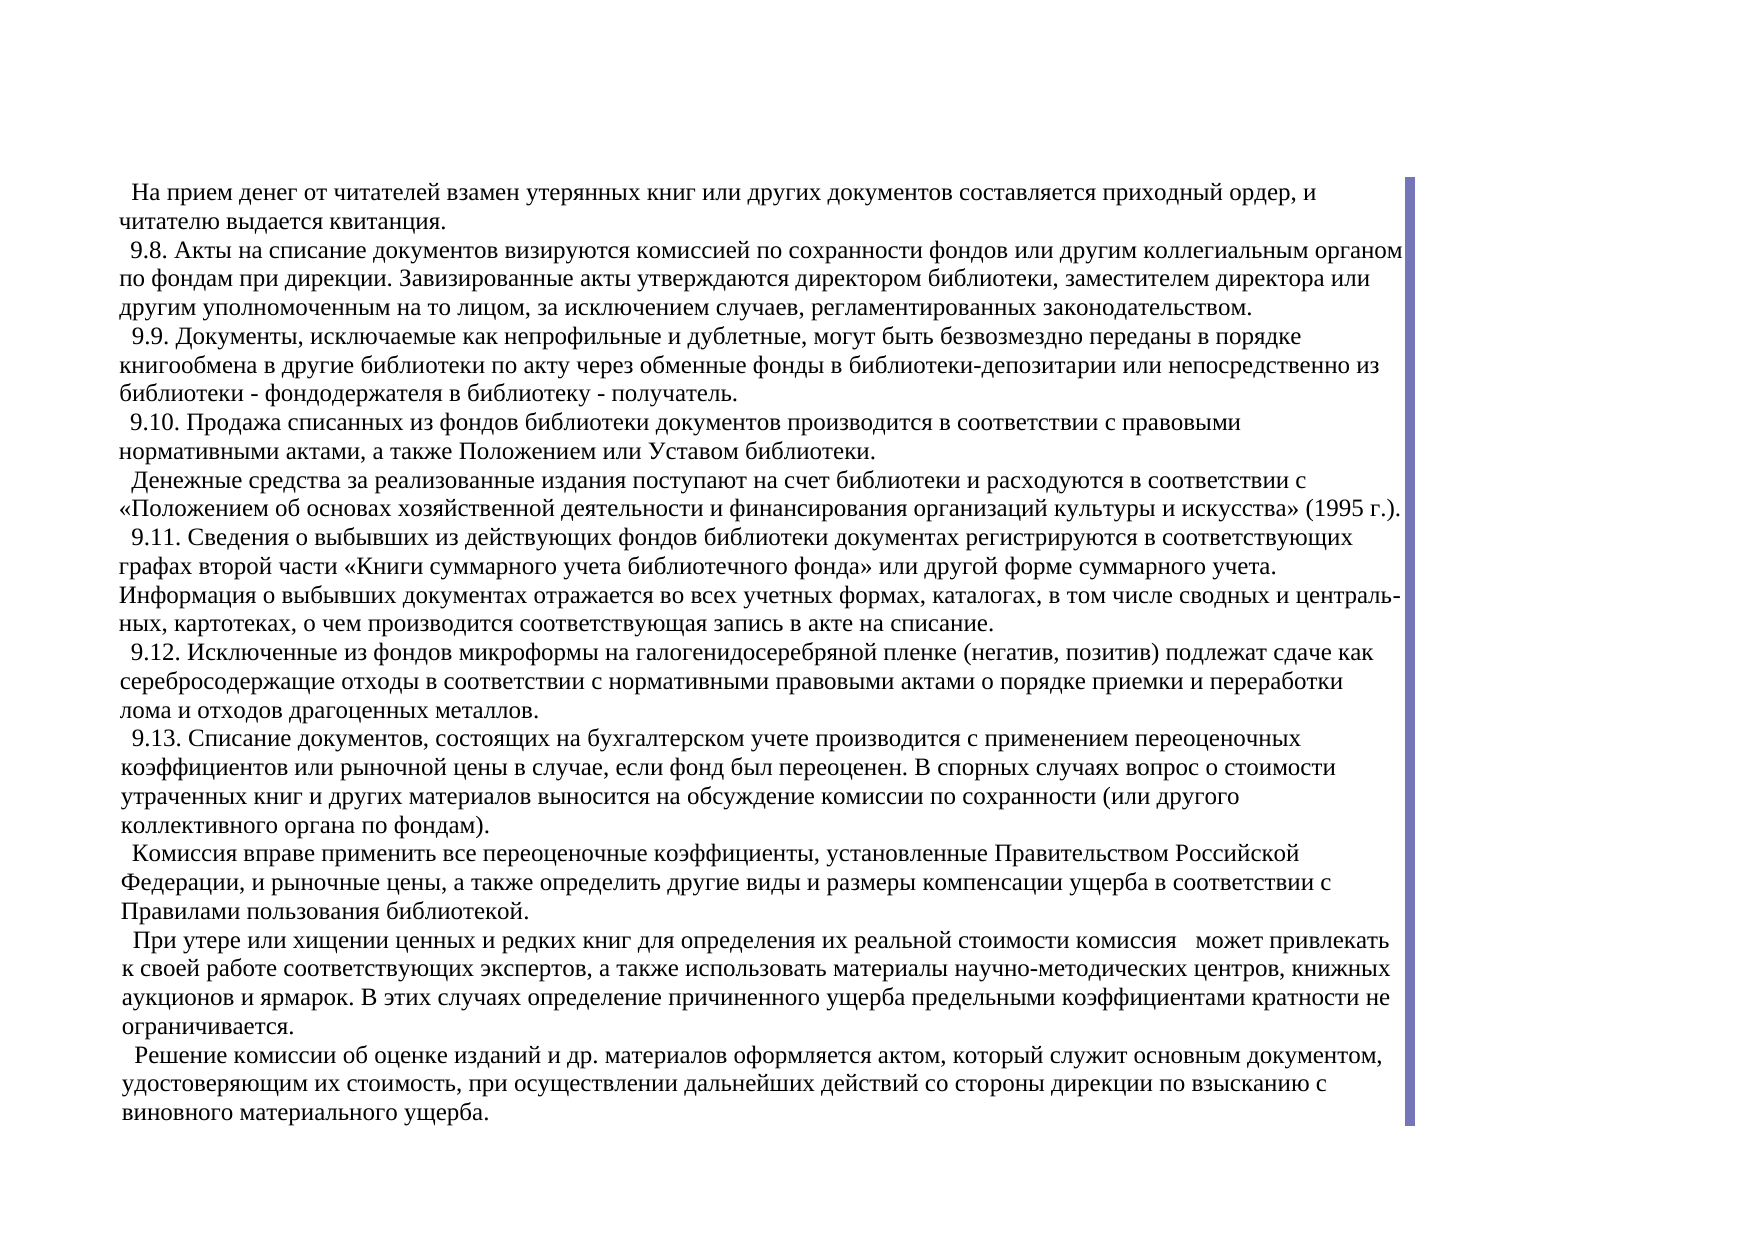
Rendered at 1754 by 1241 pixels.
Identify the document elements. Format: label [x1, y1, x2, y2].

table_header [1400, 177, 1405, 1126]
table_header [1405, 177, 1415, 1126]
